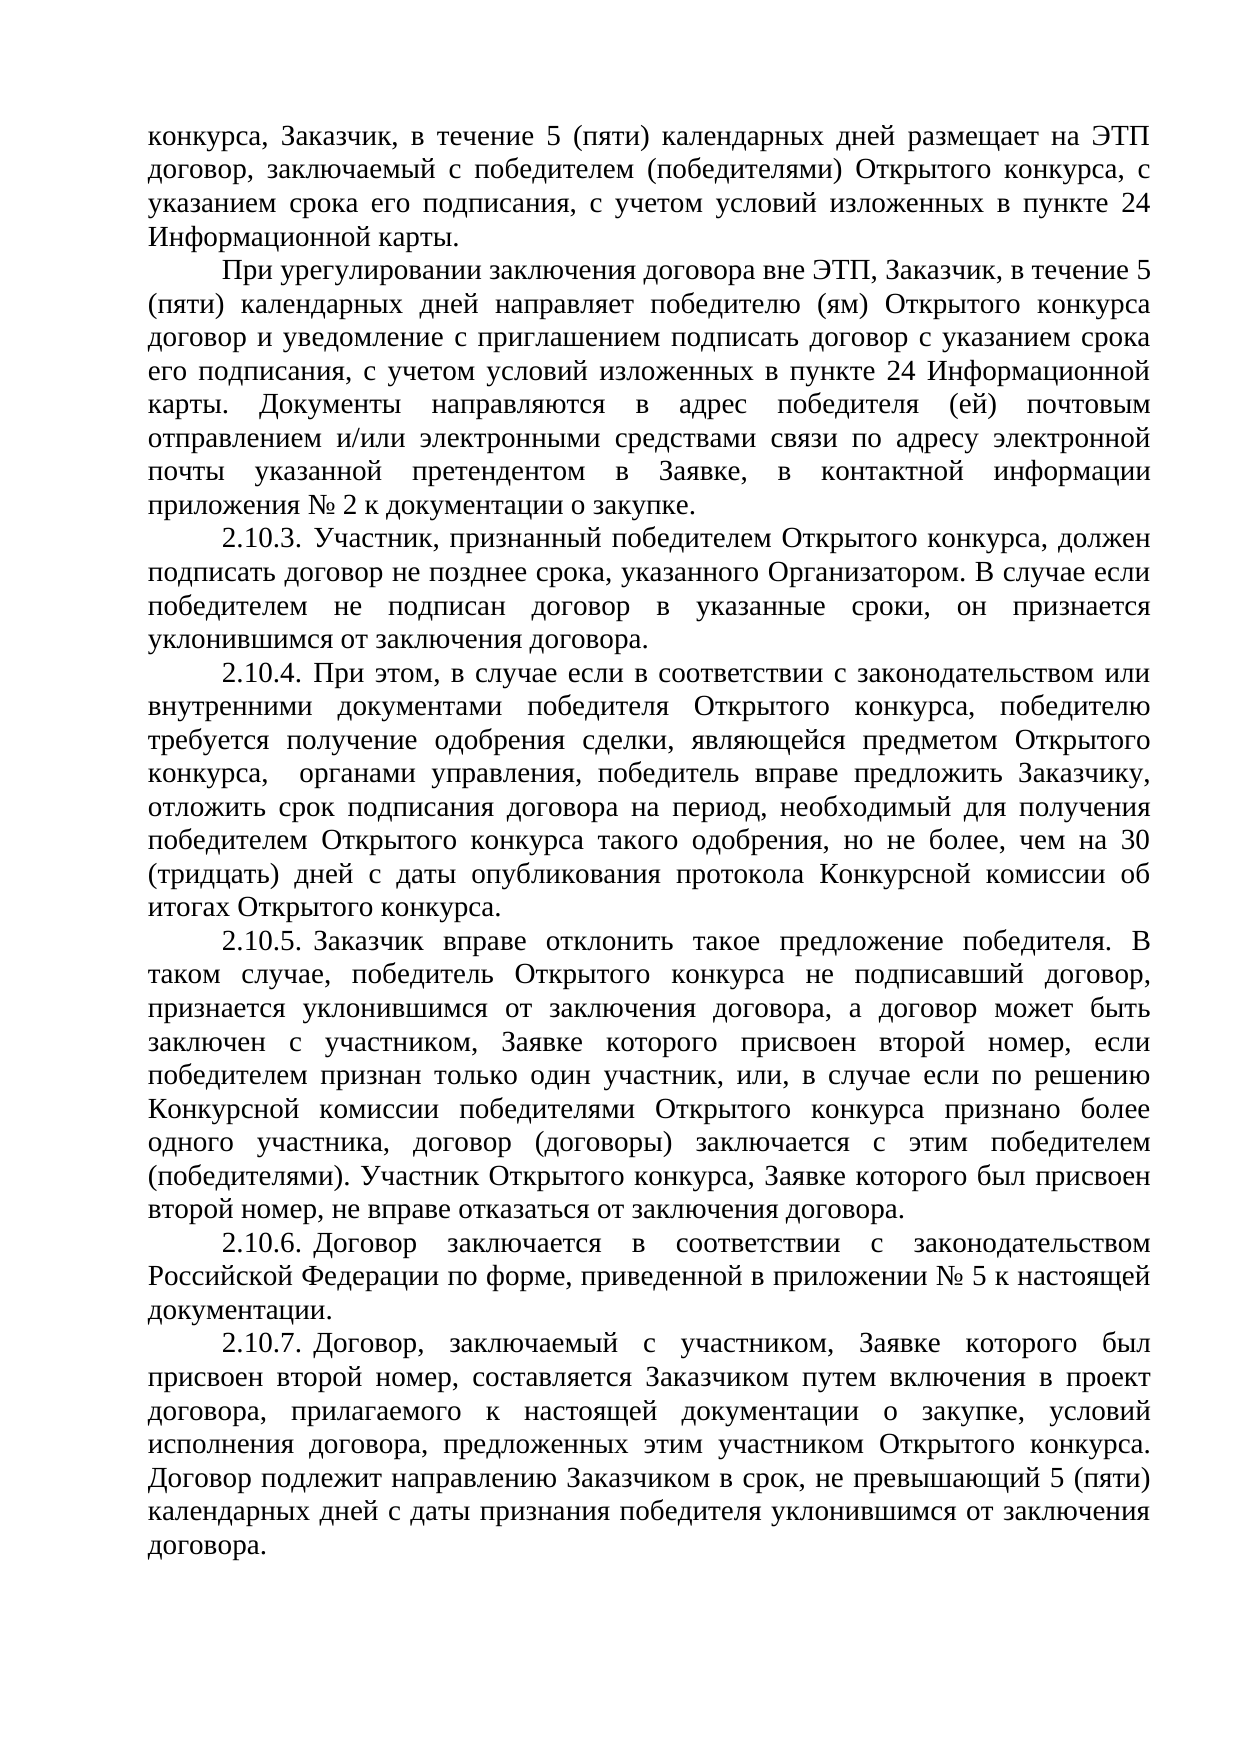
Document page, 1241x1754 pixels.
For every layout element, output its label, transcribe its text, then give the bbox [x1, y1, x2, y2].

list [148, 118, 1152, 252]
list Участник, признанный победителем Открытого конкурса, должен подписать договор не позднее срока, указанного Организатором. В случае если победителем не подписан договор в указанные сроки, он признается уклонившимся от заключения договора. [148, 521, 1152, 655]
list Договор заключается в соответствии с законодательством Российской Федерации по форме, приведенной в приложении № 5 к настоящей документации. [148, 1225, 1152, 1326]
list При этом, в случае если в соответствии с законодательством или внутренними документами победителя Открытого конкурса, победителю требуется получение одобрения сделки, являющейся предметом Открытого конкурса, органами управления, победитель вправе предложить Заказчику, отложить срок подписания договора на период, необходимый для получения победителем Открытого конкурса такого одобрения, но не более, чем на 30 (тридцать) дней с даты опубликования протокола Конкурсной комиссии об итогах Открытого конкурса. [148, 655, 1152, 923]
list Договор, заключаемый с участником, Заявке которого был присвоен второй номер, составляется Заказчиком путем включения в проект договора, прилагаемого к настоящей документации о закупке, условий исполнения договора, предложенных этим участником Открытого конкурса. Договор подлежит направлению Заказчиком в срок, не превышающий 5 (пяти) календарных дней с даты признания победителя уклонившимся от заключения договора. [148, 1326, 1152, 1560]
text При урегулировании заключения договора вне ЭТП, Заказчик, в течение 5 (пяти) календарных дней направляет победителю (ям) Открытого конкурса договор и уведомление с приглашением подписать договор с указанием срока его подписания, с учетом условий изложенных в пункте 24 Информационной карты. Документы направляются в адрес победителя (ей) почтовым отправлением и/или электронными средствами связи по адресу электронной почты указанной претендентом в Заявке, в контактной информации приложения № 2 к документации о закупке. [148, 252, 1152, 521]
list Заказчик вправе отклонить такое предложение победителя. В таком случае, победитель Открытого конкурса не подписавший договор, признается уклонившимся от заключения договора, а договор может быть заключен с участником, Заявке которого присвоен второй номер, если победителем признан только один участник, или, в случае если по решению Конкурсной комиссии победителями Открытого конкурса признано более одного участника, договор (договоры) заключается с этим победителем (победителями). Участник Открытого конкурса, Заявке которого был присвоен второй номер, не вправе отказаться от заключения договора. [148, 923, 1152, 1225]
